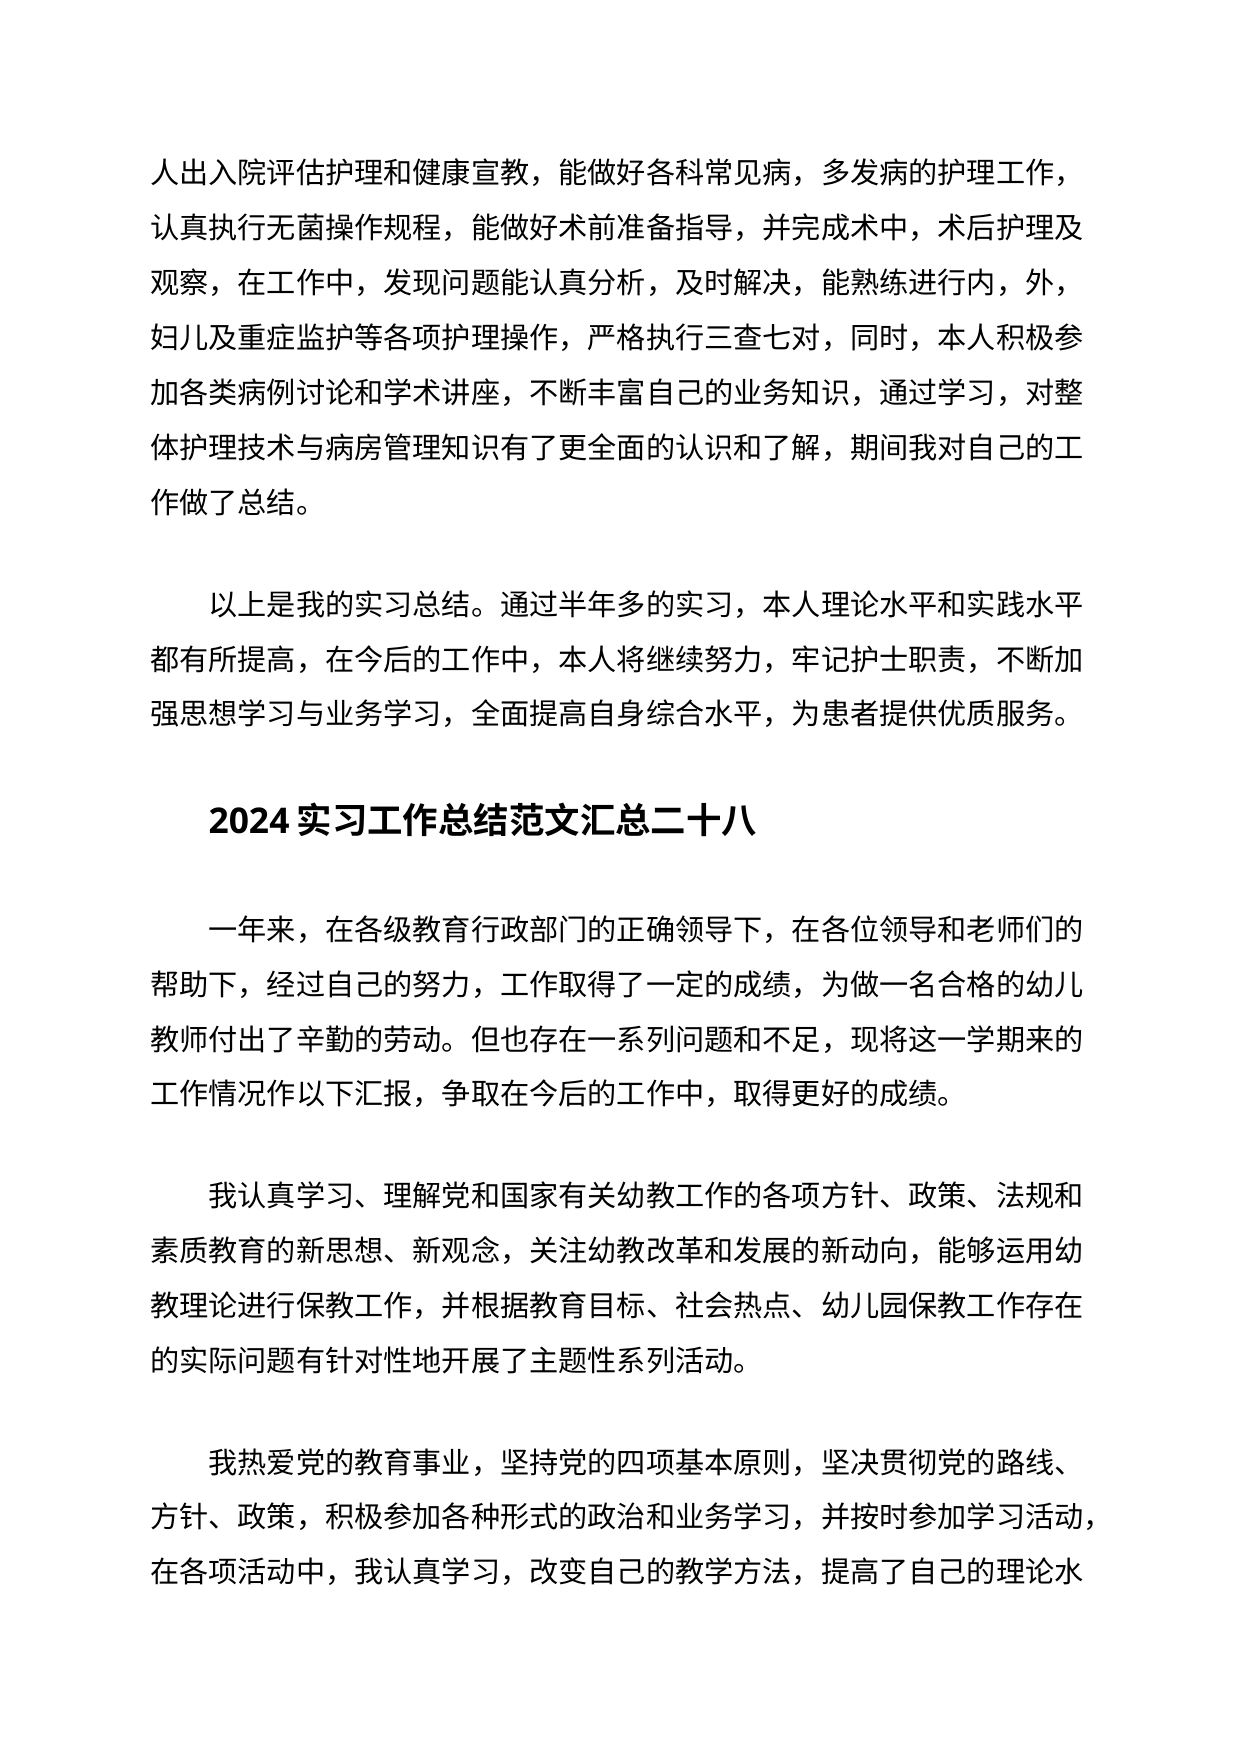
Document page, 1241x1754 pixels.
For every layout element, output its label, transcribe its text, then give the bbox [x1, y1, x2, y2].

text 一年来，在各级教育行政部门的正确领导下，在各位领导和老师们的帮助下，经过自己的努力，工作取得了一定的成绩，为做一名合格的幼儿教师付出了辛勤的劳动。但也存在一系列问题和不足，现将这一学期来的工作情况作以下汇报，争取在今后的工作中，取得更好的成绩。 [150, 906, 1090, 1113]
text 以上是我的实习总结。通过半年多的实习，本人理论水平和实践水平都有所提高，在今后的工作中，本人将继续努力，牢记护士职责，不断加强思想学习与业务学习，全面提高自身综合水平，为患者提供优质服务。 [150, 581, 1090, 733]
text 2024实习工作总结范文汇总二十八 [150, 793, 1090, 844]
text 我认真学习、理解党和国家有关幼教工作的各项方针、政策、法规和素质教育的新思想、新观念，关注幼教改革和发展的新动向，能够运用幼教理论进行保教工作，并根据教育目标、社会热点、幼儿园保教工作存在的实际问题有针对性地开展了主题性系列活动。 [150, 1173, 1090, 1380]
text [150, 1439, 1090, 1591]
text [150, 150, 1090, 522]
